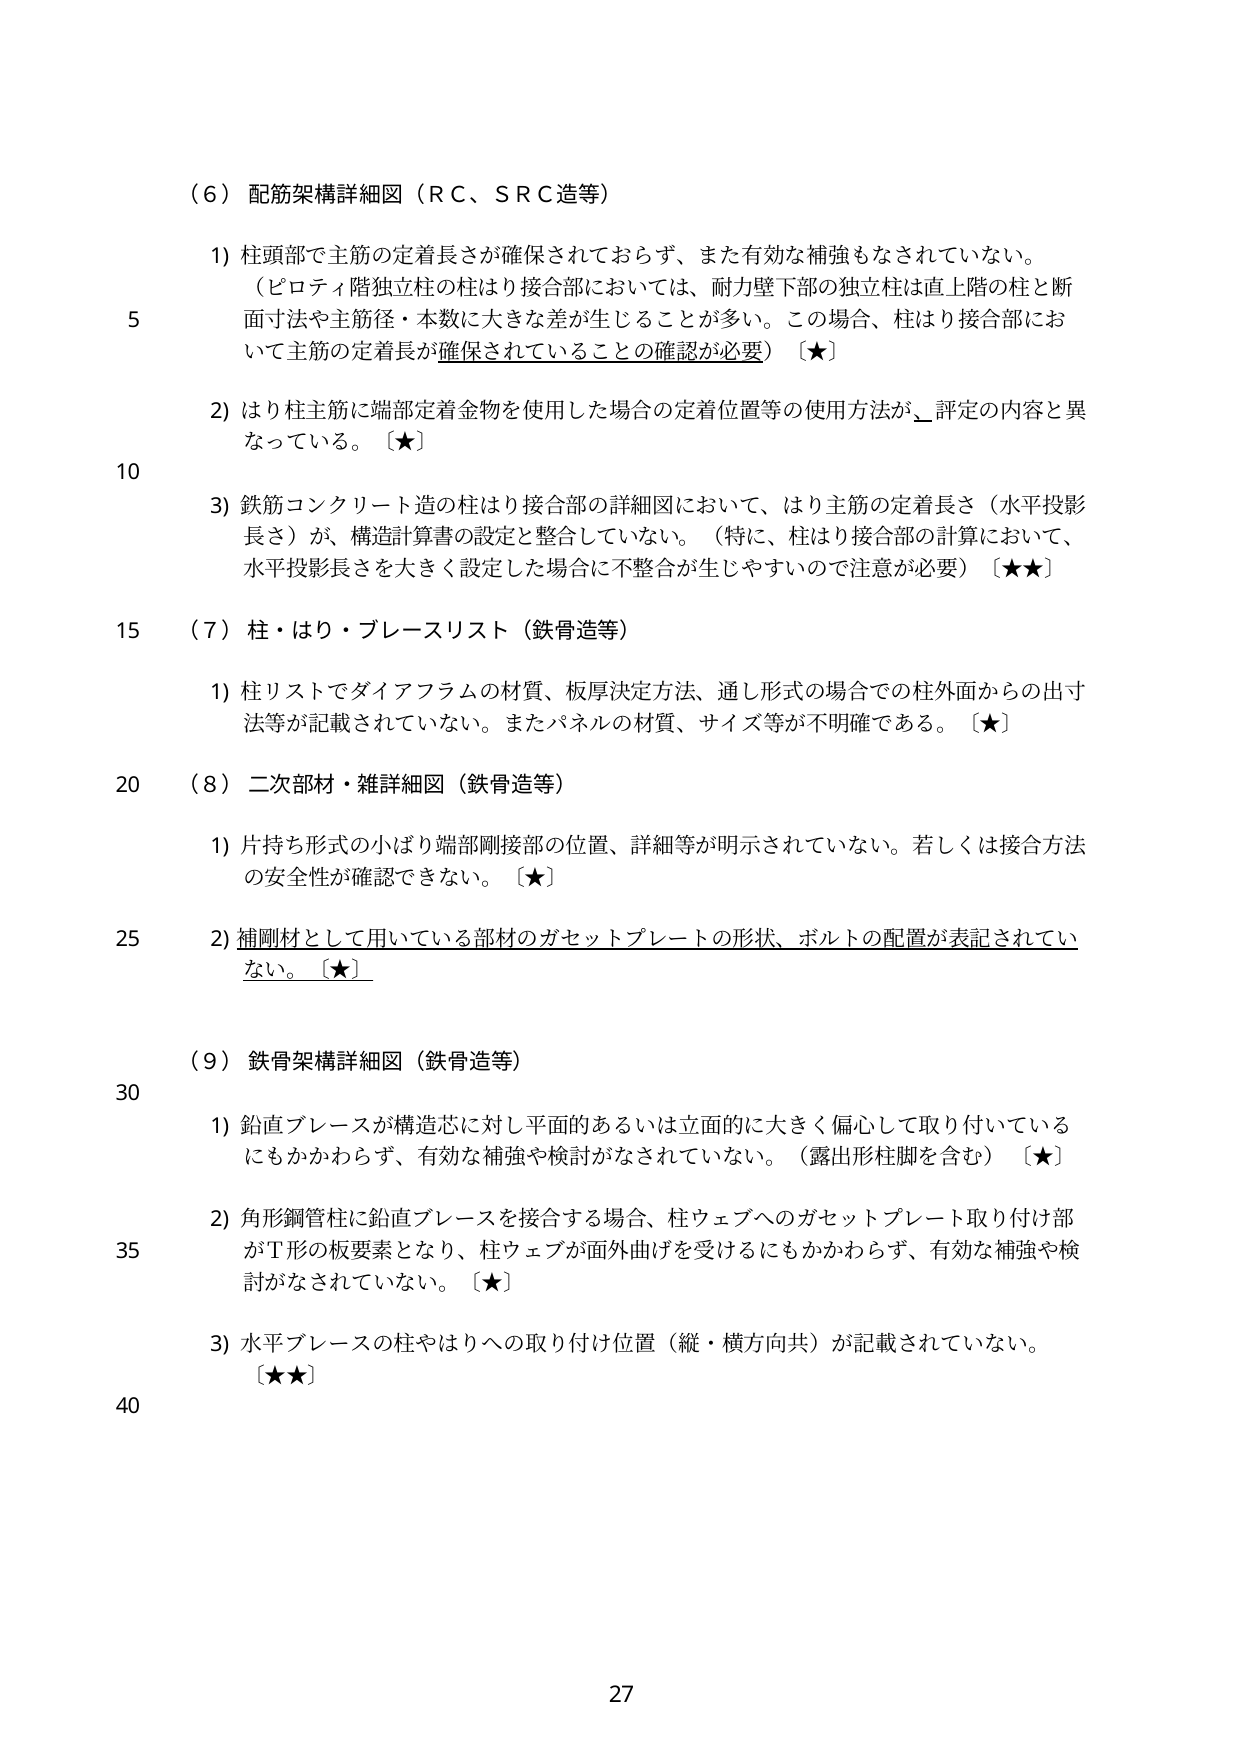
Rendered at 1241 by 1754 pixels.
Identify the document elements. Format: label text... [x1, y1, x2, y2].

text （９） 鉄骨架構詳細図（鉄骨造等） [177, 1044, 1126, 1076]
list 鉄筋コンクリート造の柱はり接合部の詳細図において、はり主筋の定着長さ（水平投影長さ）が、構造計算書の設定と整合していない。（特に、柱はり接合部の計算において、水平投影長さを大きく設定した場合に不整合が生じやすいので注意が必要）〔★★〕 [210, 488, 1087, 582]
list はり柱主筋に端部定着金物を使用した場合の定着位置等の使用方法が、評定の内容と異なっている。〔★〕 [210, 393, 1087, 456]
text （ピロティ階独立柱の柱はり接合部においては、耐力壁下部の独立柱は直上階の柱と断 [243, 271, 1126, 302]
list 柱頭部で主筋の定着長さが確保されておらず、また有効な補強もなされていない。 [210, 239, 1126, 270]
list 鉛直ブレースが構造芯に対し平面的あるいは立面的に大きく偏心して取り付いているにもかかわらず、有効な補強や検討がなされていない。（露出形柱脚を含む） 〔★〕 [210, 1108, 1085, 1171]
text 20 （８） 二次部材・雑詳細図（鉄骨造等） [115, 767, 1126, 799]
text （６） 配筋架構詳細図（ＲＣ、ＳＲＣ造等） [177, 177, 1126, 209]
text 15 （７） 柱・はり・ブレースリスト（鉄骨造等） [115, 613, 1126, 644]
text 10 [115, 456, 1126, 486]
text 〔★★〕 [243, 1358, 1126, 1390]
list 片持ち形式の小ばり端部剛接部の位置、詳細等が明示されていない。若しくは接合方法の安全性が確認できない。〔★〕 [210, 828, 1087, 891]
text 25 2) 補剛材として用いている部材のガセットプレートの形状、ボルトの配置が表記されていない。〔★〕 [115, 921, 1087, 984]
text 40 [116, 1391, 1126, 1420]
text 5 面寸法や主筋径・本数に大きな差が生じることが多い。この場合、柱はり接合部にお いて主筋の定着長が確保されていることの確認が必要）〔★〕 [127, 302, 1087, 365]
text 30 [115, 1077, 1126, 1106]
text 35 がＴ形の板要素となり、柱ウェブが面外曲げを受けるにもかかわらず、有効な補強や検討がなされていない。〔★〕 [116, 1233, 1087, 1296]
list 水平ブレースの柱やはりへの取り付け位置（縦・横方向共）が記載されていない。 [210, 1326, 1126, 1358]
list 角形鋼管柱に鉛直ブレースを接合する場合、柱ウェブへのガセットプレート取り付け部 [210, 1201, 1126, 1233]
list 柱リストでダイアフラムの材質、板厚決定方法、通し形式の場合での柱外面からの出寸法等が記載されていない。またパネルの材質、サイズ等が不明確である。〔★〕 [210, 674, 1087, 737]
